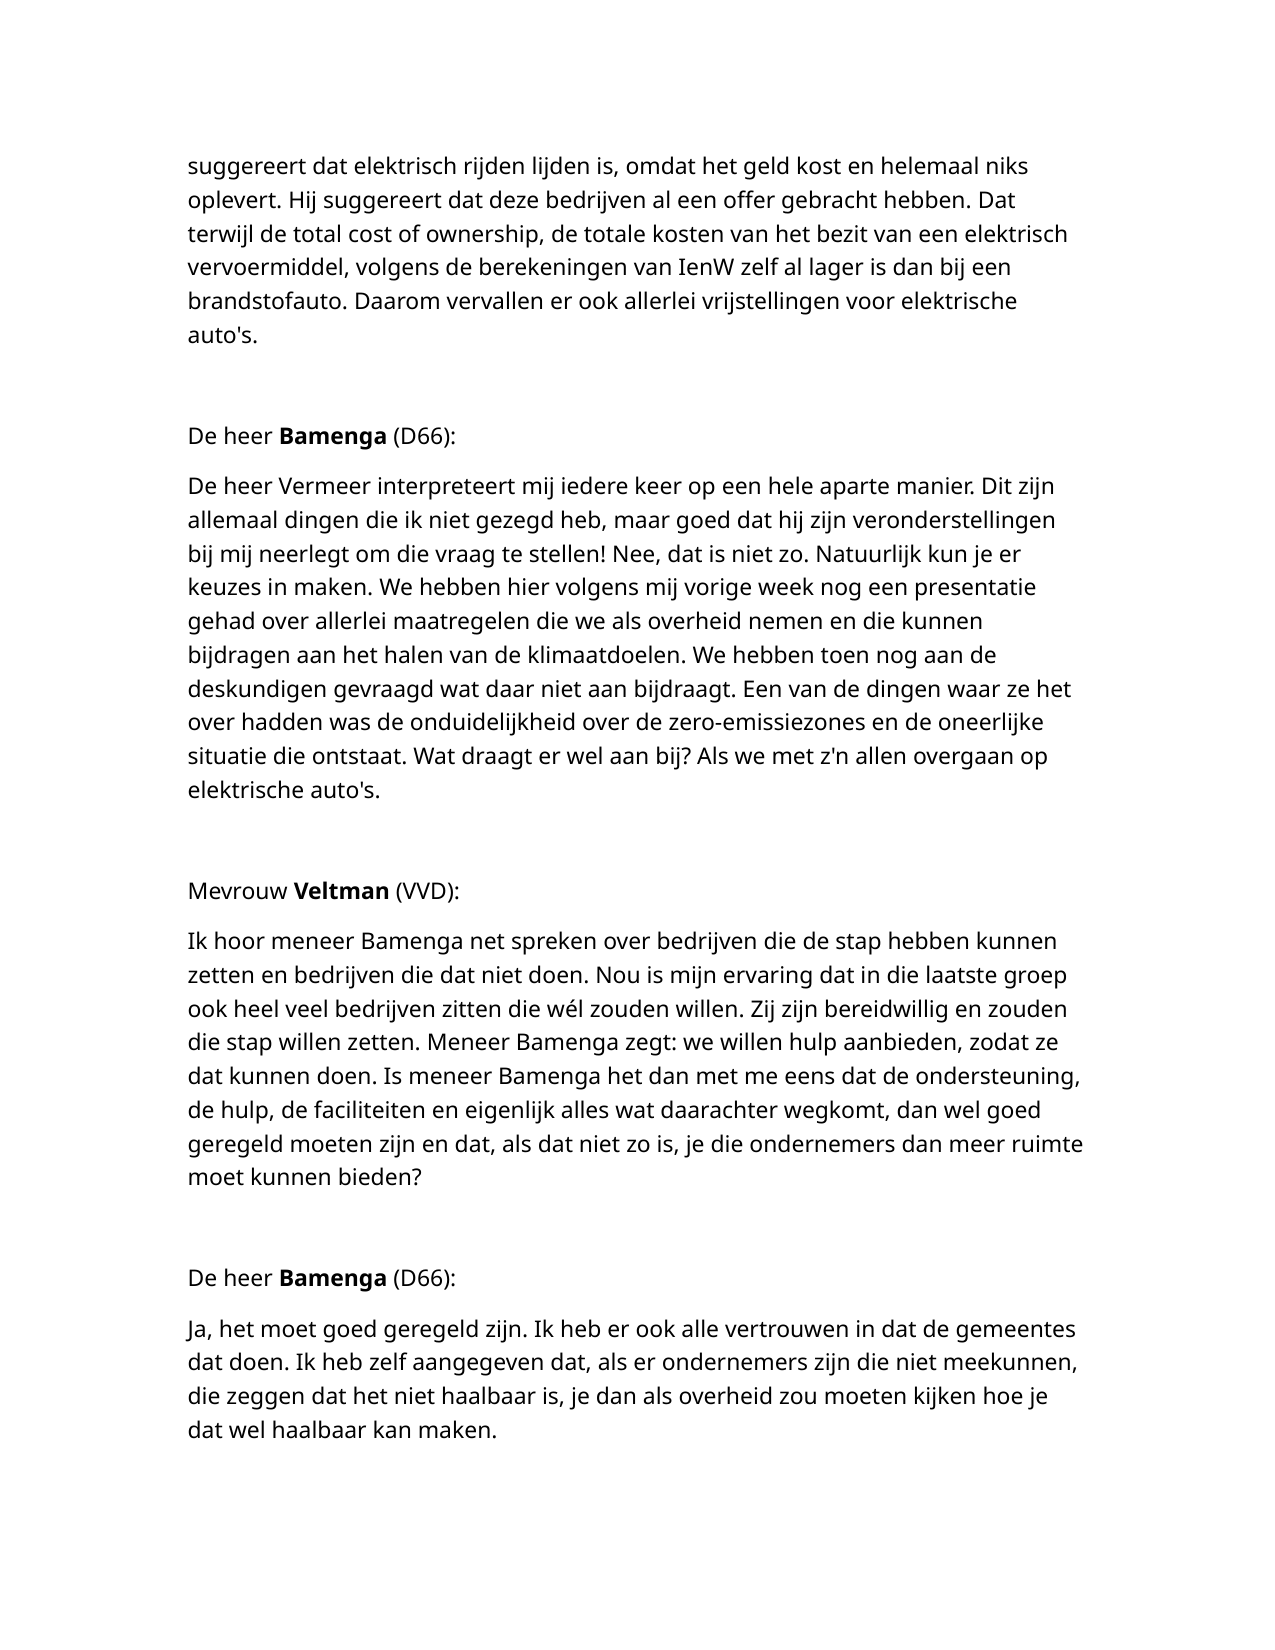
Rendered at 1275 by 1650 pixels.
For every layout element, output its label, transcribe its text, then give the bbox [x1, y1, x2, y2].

text Mevrouw Veltman (VVD): [187, 874, 1087, 906]
text De heer Bamenga (D66): [187, 1262, 1087, 1293]
text De heer Bamenga (D66): [187, 419, 1087, 451]
text De heer Vermeer interpreteert mij iedere keer op een hele aparte manier. Dit zijn allemaal dingen die ik niet gezegd heb, maar goed dat hij zijn veronderstellingen bij mij neerlegt om die vraag te stellen! Nee, dat is niet zo. Natuurlijk kun je er keuzes in maken. We hebben hier volgens mij vorige week nog een presentatie gehad over allerlei maatregelen die we als overheid nemen en die kunnen bijdragen aan het halen van de klimaatdoelen. We hebben toen nog aan de deskundigen gevraagd wat daar niet aan bijdraagt. Een van de dingen waar ze het over hadden was de onduidelijkheid over de zero-emissiezones en de oneerlijke situatie die ontstaat. Wat draagt er wel aan bij? Als we met z'n allen overgaan op elektrische auto's. [187, 470, 1087, 805]
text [187, 150, 1087, 350]
text Ik hoor meneer Bamenga net spreken over bedrijven die de stap hebben kunnen zetten en bedrijven die dat niet doen. Nou is mijn ervaring dat in die laatste groep ook heel veel bedrijven zitten die wél zouden willen. Zij zijn bereidwillig en zouden die stap willen zetten. Meneer Bamenga zegt: we willen hulp aanbieden, zodat ze dat kunnen doen. Is meneer Bamenga het dan met me eens dat de ondersteuning, de hulp, de faciliteiten en eigenlijk alles wat daarachter wegkomt, dan wel goed geregeld moeten zijn en dat, als dat niet zo is, je die ondernemers dan meer ruimte moet kunnen bieden? [187, 925, 1087, 1192]
text Ja, het moet goed geregeld zijn. Ik heb er ook alle vertrouwen in dat de gemeentes dat doen. Ik heb zelf aangegeven dat, als er ondernemers zijn die niet meekunnen, die zeggen dat het niet haalbaar is, je dan als overheid zou moeten kijken hoe je dat wel haalbaar kan maken. [187, 1312, 1087, 1445]
